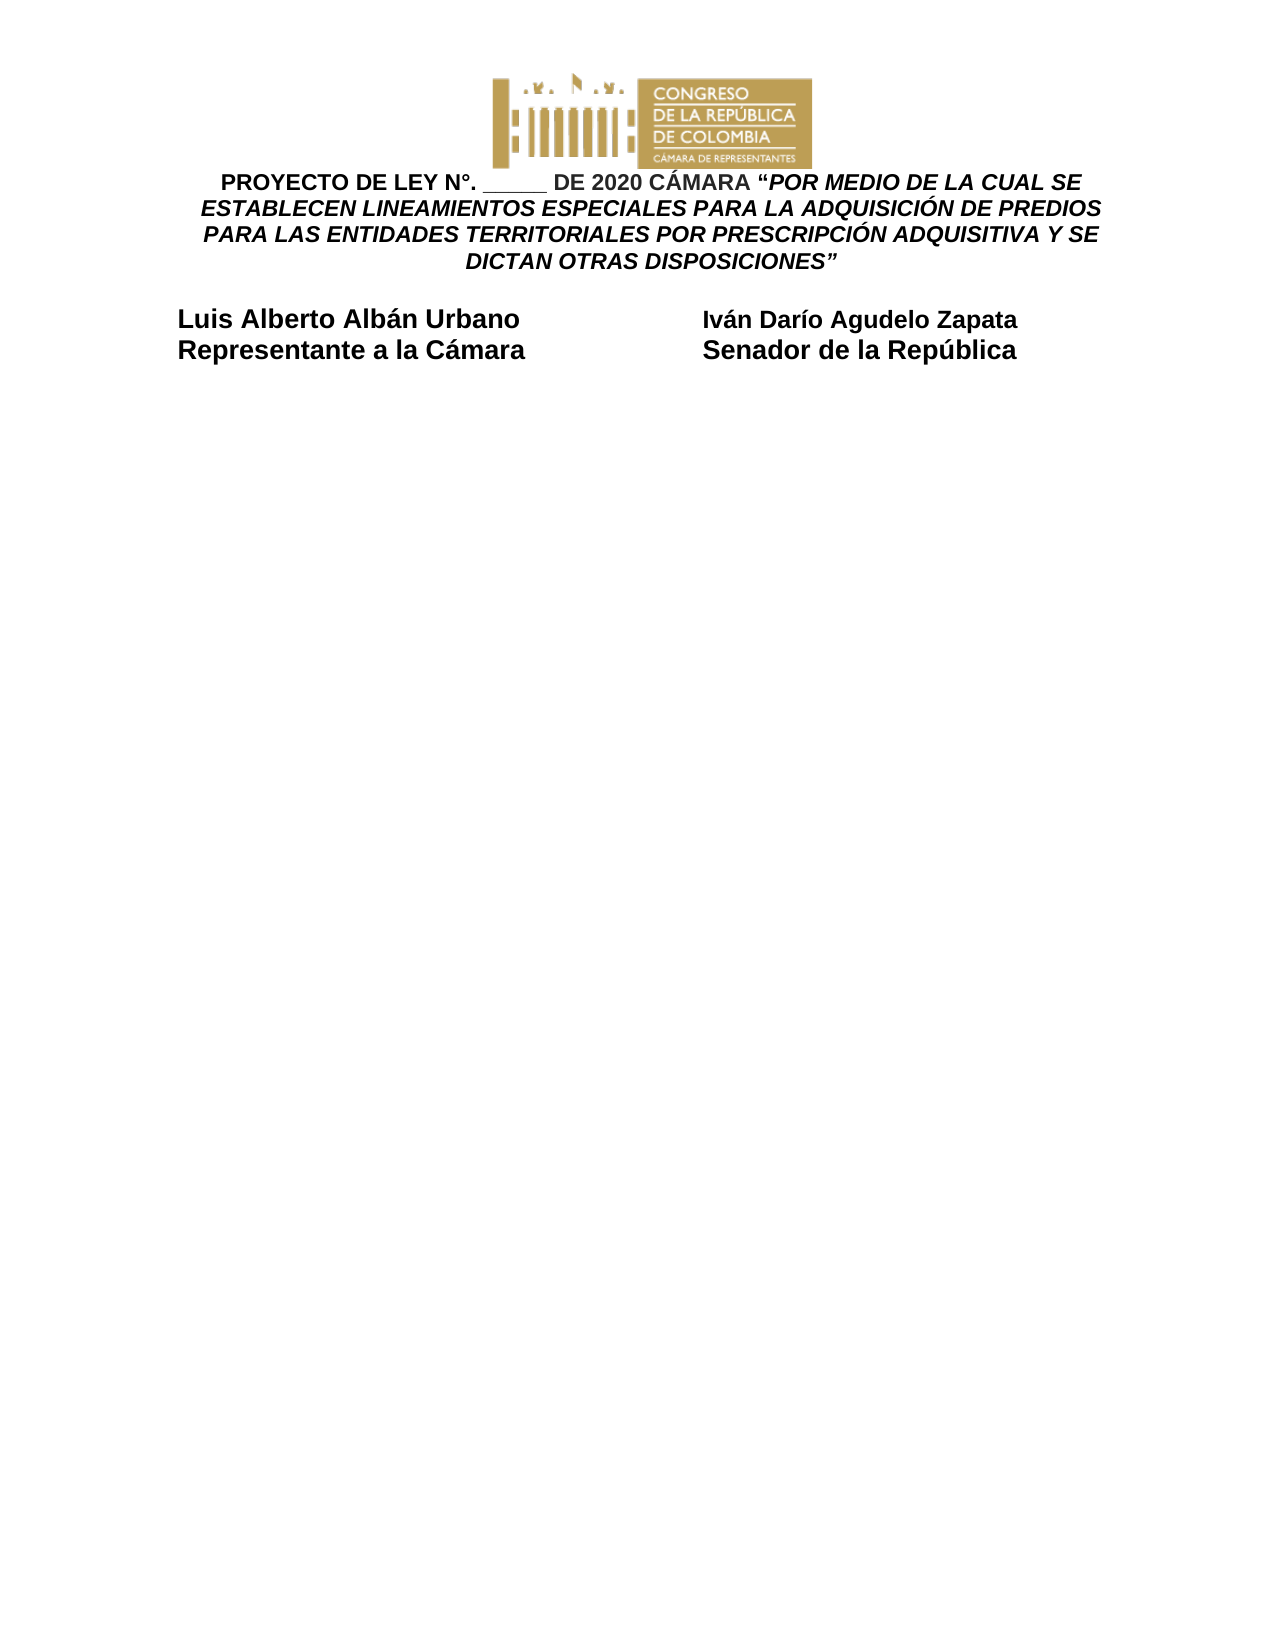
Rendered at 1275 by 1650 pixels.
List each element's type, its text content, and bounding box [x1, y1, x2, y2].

picture [492, 73, 813, 169]
text Representante a la Cámara Senador de la República [177, 334, 1127, 365]
text Luis Alberto Albán Urbano Iván Darío Agudelo Zapata [177, 303, 1127, 334]
